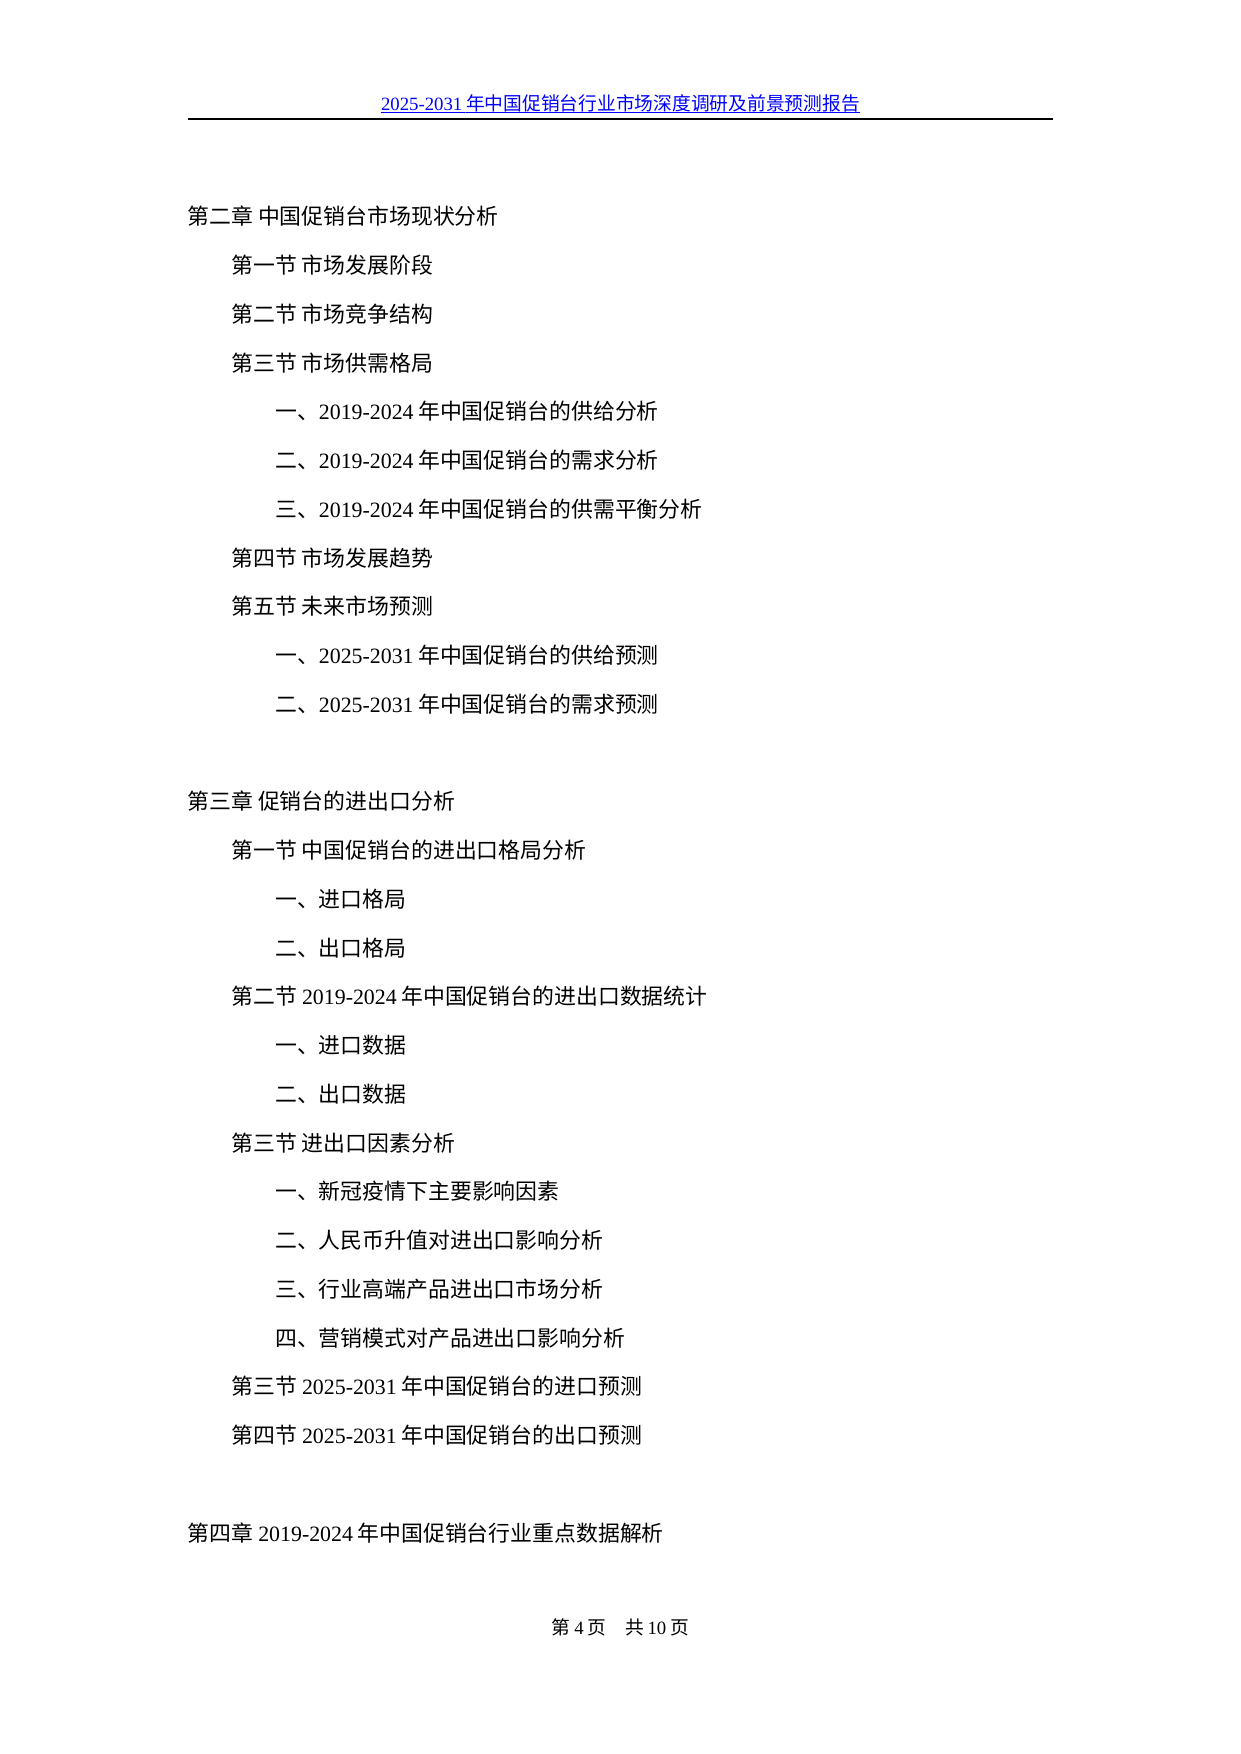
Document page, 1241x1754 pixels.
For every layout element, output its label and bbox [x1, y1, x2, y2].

text [187, 150, 1053, 1548]
